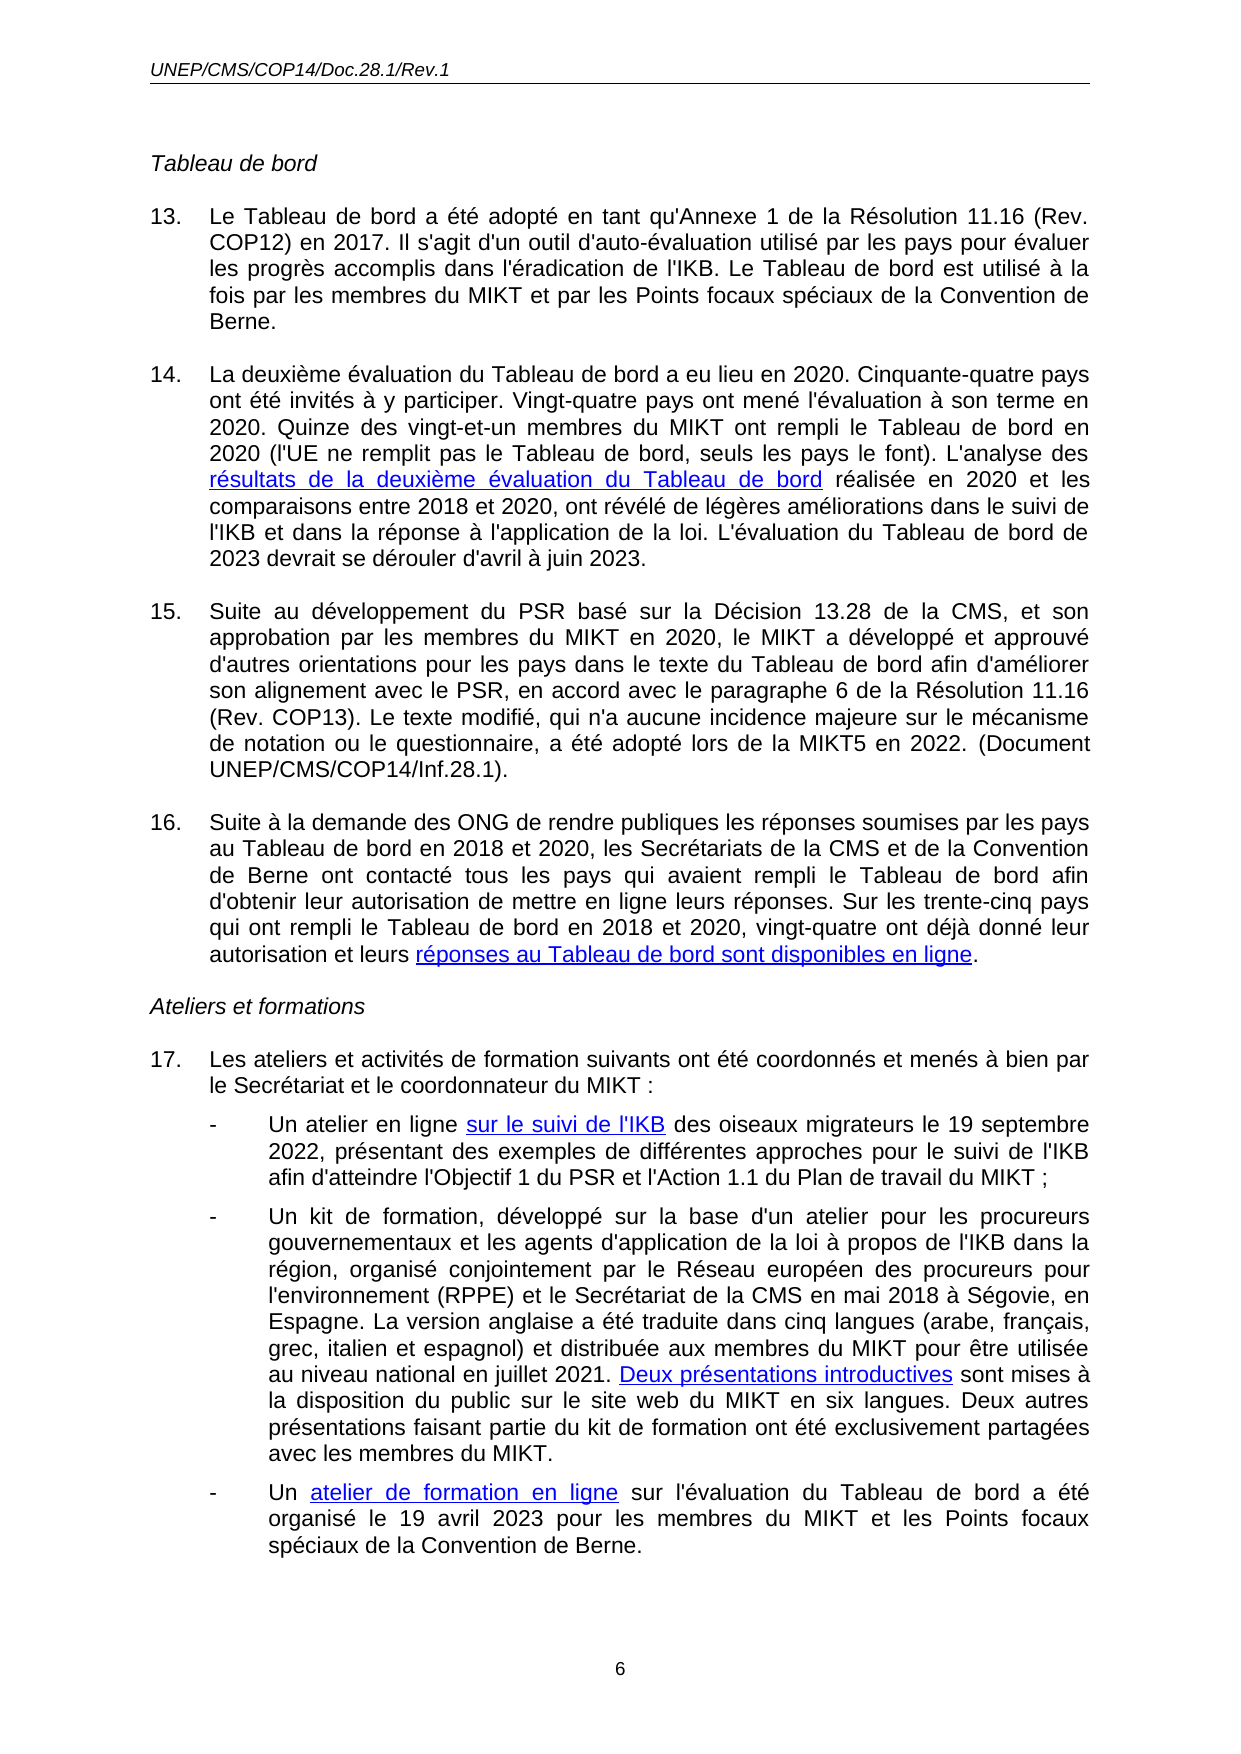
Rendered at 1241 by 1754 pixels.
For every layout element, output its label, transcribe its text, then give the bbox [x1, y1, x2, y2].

list Un kit de formation, développé sur la base d'un atelier pour les procureurs gouvernementaux et les agents d'application de la loi à propos de l'IKB dans la région, organisé conjointement par le Réseau européen des procureurs pour l'environnement (RPPE) et le Secrétariat de la CMS en mai 2018 à Ségovie, en Espagne. La version anglaise a été traduite dans cinq langues (arabe, français, grec, italien et espagnol) et distribuée aux membres du MIKT pour être utilisée au niveau national en juillet 2021. Deux présentations introductives sont mises à la disposition du public sur le site web du MIKT en six langues. Deux autres présentations faisant partie du kit de formation ont été exclusivement partagées avec les membres du MIKT. [209, 1203, 1090, 1466]
text Le Tableau de bord a été adopté en tant qu'Annexe 1 de la Résolution 11.16 (Rev. COP12) en 2017. Il s'agit d'un outil d'auto-évaluation utilisé par les pays pour évaluer les progrès accomplis dans l'éradication de l'IKB. Le Tableau de bord est utilisé à la fois par les membres du MIKT et par les Points focaux spéciaux de la Convention de Berne. [150, 203, 1090, 334]
list Un atelier en ligne sur le suivi de l'IKB des oiseaux migrateurs le 19 septembre 2022, présentant des exemples de différentes approches pour le suivi de l'IKB afin d'atteindre l'Objectif 1 du PSR et l'Action 1.1 du Plan de travail du MIKT ; [209, 1111, 1090, 1190]
list Un atelier de formation en ligne sur l'évaluation du Tableau de bord a été organisé le 19 avril 2023 pour les membres du MIKT et les Points focaux spéciaux de la Convention de Berne. [209, 1479, 1090, 1558]
text Les ateliers et activités de formation suivants ont été coordonnés et menés à bien par le Secrétariat et le coordonnateur du MIKT : [150, 1046, 1090, 1099]
text Ateliers et formations [150, 993, 1090, 1020]
text La deuxième évaluation du Tableau de bord a eu lieu en 2020. Cinquante-quatre pays ont été invités à y participer. Vingt-quatre pays ont mené l'évaluation à son terme en 2020. Quinze des vingt-et-un membres du MIKT ont rempli le Tableau de bord en 2020 (l'UE ne remplit pas le Tableau de bord, seuls les pays le font). L'analyse des résultats de la deuxième évaluation du Tableau de bord réalisée en 2020 et les comparaisons entre 2018 et 2020, ont révélé de légères améliorations dans le suivi de l'IKB et dans la réponse à l'application de la loi. L'évaluation du Tableau de bord de 2023 devrait se dérouler d'avril à juin 2023. [150, 361, 1090, 572]
text Tableau de bord [150, 150, 1090, 176]
text Suite au développement du PSR basé sur la Décision 13.28 de la CMS, et son approbation par les membres du MIKT en 2020, le MIKT a développé et approuvé d'autres orientations pour les pays dans le texte du Tableau de bord afin d'améliorer son alignement avec le PSR, en accord avec le paragraphe 6 de la Résolution 11.16 (Rev. COP13). Le texte modifié, qui n'a aucune incidence majeure sur le mécanisme de notation ou le questionnaire, a été adopté lors de la MIKT5 en 2022. (Document UNEP/CMS/COP14/Inf.28.1). [150, 598, 1090, 782]
text Suite à la demande des ONG de rendre publiques les réponses soumises par les pays au Tableau de bord en 2018 et 2020, les Secrétariats de la CMS et de la Convention de Berne ont contacté tous les pays qui avaient rempli le Tableau de bord afin d'obtenir leur autorisation de mettre en ligne leurs réponses. Sur les trente-cinq pays qui ont rempli le Tableau de bord en 2018 et 2020, vingt-quatre ont déjà donné leur autorisation et leurs réponses au Tableau de bord sont disponibles en ligne. [150, 809, 1090, 967]
